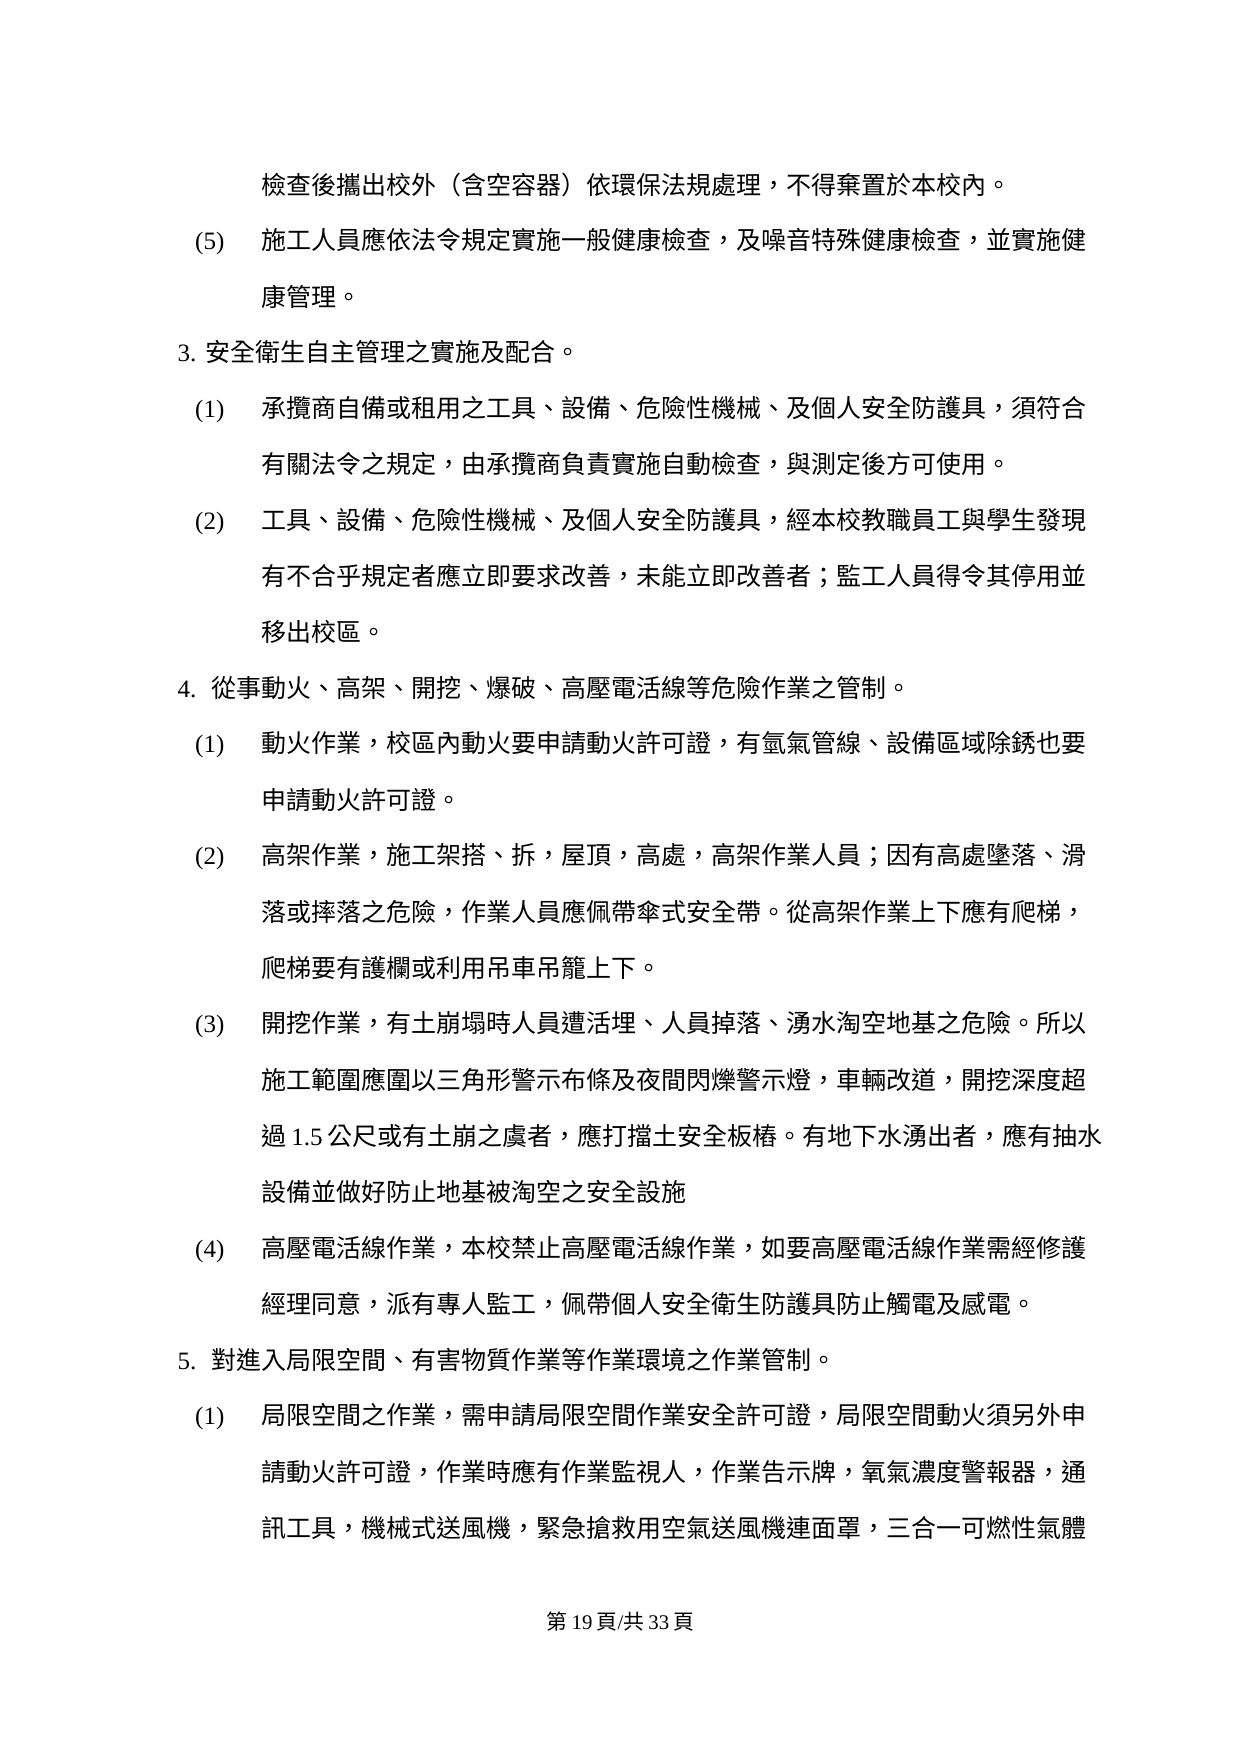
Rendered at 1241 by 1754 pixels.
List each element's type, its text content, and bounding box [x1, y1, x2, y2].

list 安全衛生自主管理之實施及配合。 [177, 332, 1110, 369]
list 動火作業，校區內動火要申請動火許可證，有氫氣管線、設備區域除銹也要申請動火許可證。 [195, 723, 1110, 817]
list 工具、設備、危險性機械、及個人安全防護具，經本校教職員工與學生發現有不合乎規定者應立即要求改善，未能立即改善者；監工人員得令其停用並移出校區。 [195, 499, 1110, 649]
list 高壓電活線作業，本校禁止高壓電活線作業，如要高壓電活線作業需經修護經理同意，派有專人監工，佩帶個人安全衛生防護具防止觸電及感電。 [195, 1228, 1110, 1321]
list 承攬商自備或租用之工具、設備、危險性機械、及個人安全防護具，須符合有關法令之規定，由承攬商負責實施自動檢查，與測定後方可使用。 [195, 388, 1110, 481]
list 從事動火、高架、開挖、爆破、高壓電活線等危險作業之管制。 [177, 668, 1110, 705]
list 高架作業，施工架搭、拆，屋頂，高處，高架作業人員；因有高處墬落、滑落或摔落之危險，作業人員應佩帶傘式安全帶。從高架作業上下應有爬梯，爬梯要有護欄或利用吊車吊籠上下。 [195, 835, 1110, 985]
list 對進入局限空間、有害物質作業等作業環境之作業管制。 [177, 1339, 1110, 1377]
list 開挖作業，有土崩塌時人員遭活埋、人員掉落、湧水淘空地基之危險。所以施工範圍應圍以三角形警示布條及夜間閃爍警示燈，車輛改道，開挖深度超過或有土崩之虞者，應打擋土安全板樁。有地下水湧出者，應有抽水設備並做好防止地基被淘空之安全設施 [195, 1003, 1110, 1209]
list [195, 1395, 1110, 1545]
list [195, 164, 1110, 202]
list 施工人員應依法令規定實施一般健康檢查，及噪音特殊健康檢查，並實施健康管理。 [195, 220, 1110, 314]
